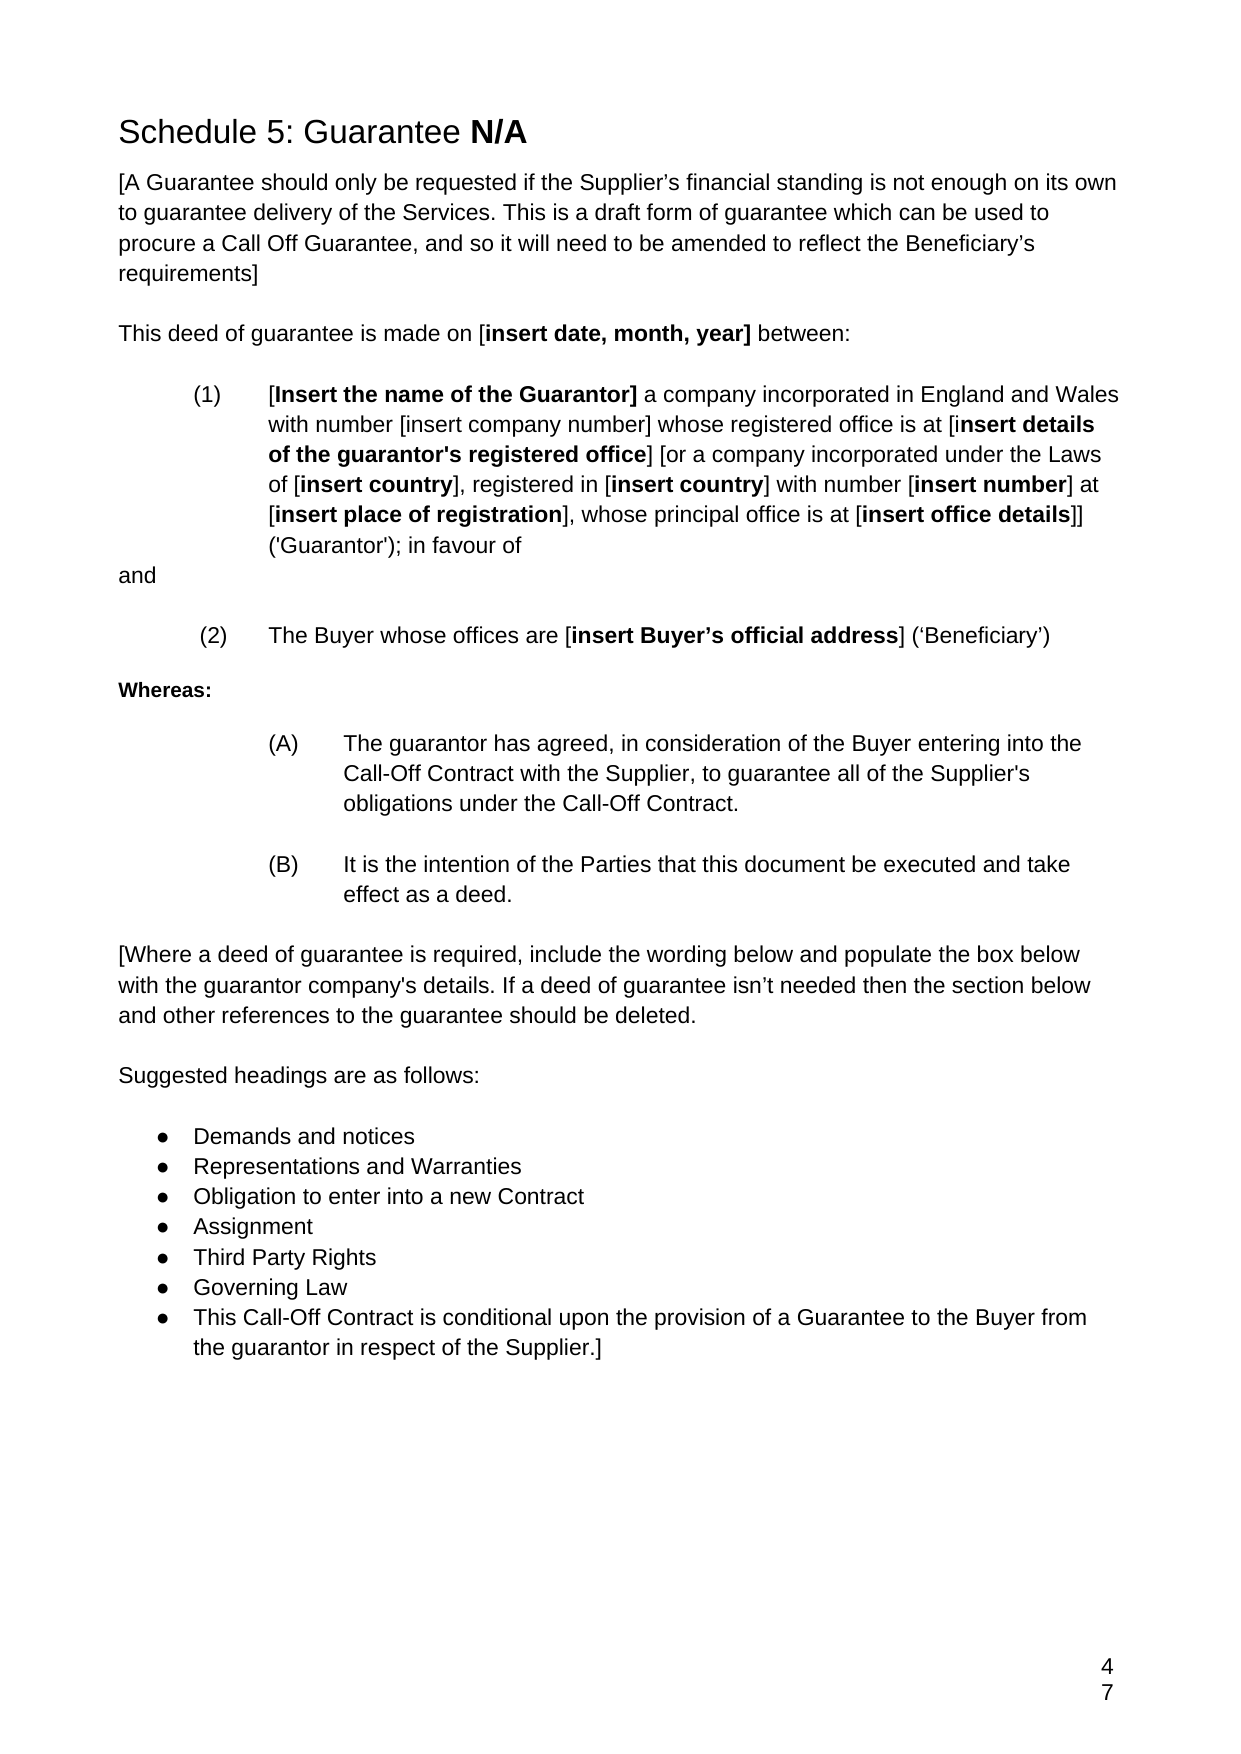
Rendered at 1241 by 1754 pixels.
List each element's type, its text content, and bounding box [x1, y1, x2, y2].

text Suggested headings are as follows: [118, 1062, 1122, 1089]
list This Call-Off Contract is conditional upon the provision of a Guarantee to the Buyer from the guarantor in respect of the Supplier.] [156, 1304, 1122, 1361]
list Governing Law [156, 1274, 1122, 1300]
subtitle Schedule 5: Guarantee N/A [118, 112, 1122, 151]
text (B) It is the intention of the Parties that this document be executed and take effect as a deed. [268, 851, 1122, 907]
list Representations and Warranties [156, 1153, 1122, 1179]
list Demands and notices [156, 1123, 1122, 1149]
list Third Party Rights [156, 1243, 1122, 1270]
text [A Guarantee should only be requested if the Supplier’s financial standing is not enough on its own to guarantee delivery of the Services. This is a draft form of guarantee which can be used to procure a Call Off Guarantee, and so it will need to be amended to reflect the Beneficiary’s requirements] [118, 169, 1122, 286]
text [Where a deed of guarantee is required, include the wording below and populate the box below with the guarantor company's details. If a deed of guarantee isn’t needed then the section below and other references to the guarantee should be deleted. [118, 941, 1122, 1028]
text (2) The Buyer whose offices are [insert Buyer’s official address] (‘Beneficiary’) [118, 622, 1122, 649]
list Assignment [156, 1213, 1122, 1240]
list Obligation to enter into a new Contract [156, 1183, 1122, 1209]
text (A) The guarantor has agreed, in consideration of the Buyer entering into the Call-Off Contract with the Supplier, to guarantee all of the Supplier's obligations under the Call-Off Contract. [268, 730, 1122, 817]
text Whereas: [118, 677, 1122, 701]
text This deed of guarantee is made on [insert date, month, year] between: [118, 320, 1122, 347]
text (1) [Insert the name of the Guarantor] a company incorporated in England and Wales with number [insert company number] whose registered office is at [insert details of the guarantor's registered office] [or a company incorporated under the Laws of [insert country], registered in [insert country] with number [insert number] at [insert place of registration], whose principal office is at [insert office details]]('Guarantor'); in favour of [193, 381, 1122, 558]
text and [118, 562, 1122, 588]
